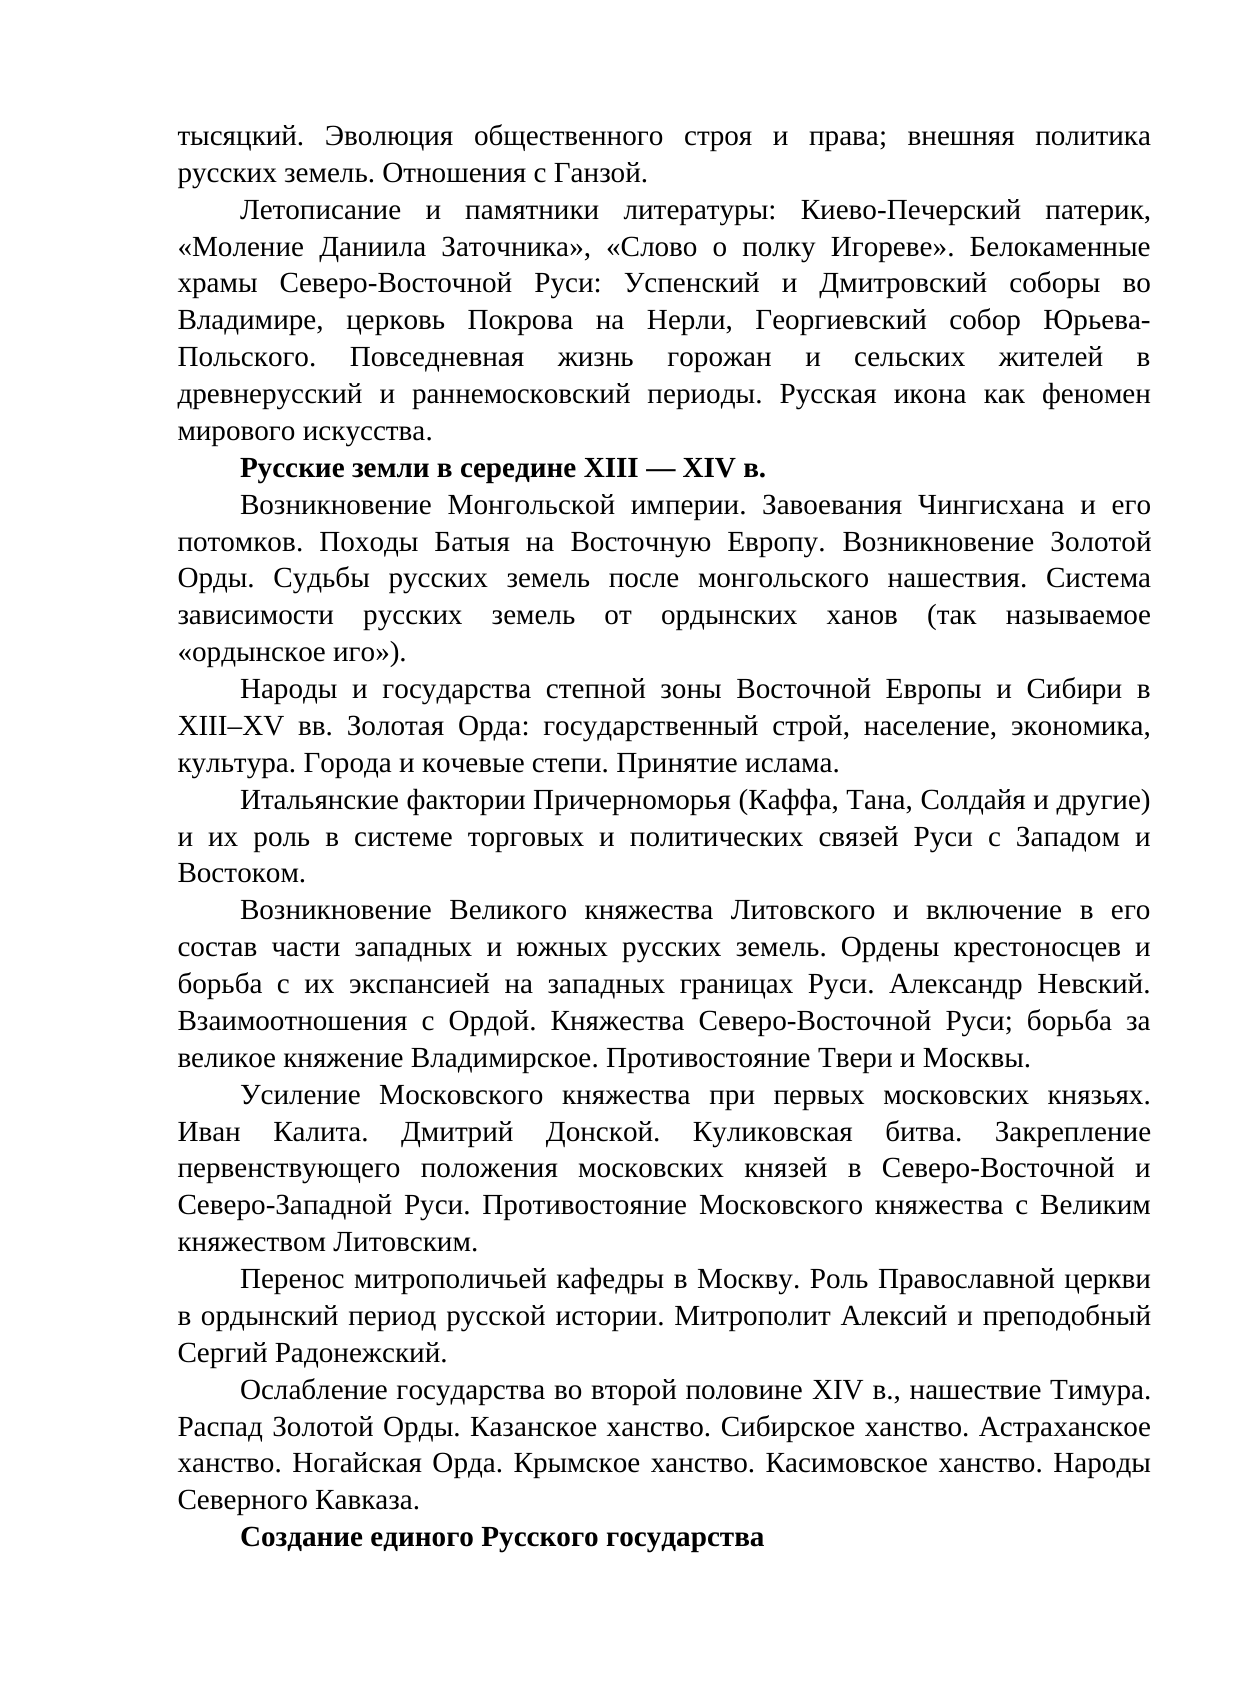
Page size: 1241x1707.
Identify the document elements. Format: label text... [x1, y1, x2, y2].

text Создание единого Русского государства [177, 1519, 1152, 1553]
text Возникновение Монгольской империи. Завоевания Чингисхана и его потомков. Походы Батыя на Восточную Европу. Возникновение Золотой Орды. Судьбы русских земель после монгольского нашествия. Система зависимости русских земель от ордынских ханов (так называемое «ордынское иго»). [177, 487, 1152, 668]
text Усиление Московского княжества при первых московских князьях. Иван Калита. Дмитрий Донской. Куликовская битва. Закрепление первенствующего положения московских князей в Северо-Восточной и Северо-Западной Руси. Противостояние Московского княжества с Великим княжеством Литовским. [177, 1077, 1152, 1258]
text Народы и государства степной зоны Восточной Европы и Сибири в XIII‒XV вв. Золотая Орда: государственный строй, население, экономика, культура. Города и кочевые степи. Принятие ислама. [177, 671, 1152, 778]
text Перенос митрополичьей кафедры в Москву. Роль Православной церкви в ордынский период русской истории. Митрополит Алексий и преподобный Сергий Радонежский. [177, 1261, 1152, 1368]
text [177, 118, 1152, 188]
text Летописание и памятники литературы: Киево-Печерский патерик, «Моление Даниила Заточника», «Слово о полку Игореве». Белокаменные храмы Северо-Восточной Руси: Успенский и Дмитровский соборы во Владимире, церковь Покрова на Нерли, Георгиевский собор Юрьева-Польского. Повседневная жизнь горожан и сельских жителей в древнерусский и раннемосковский периоды. Русская икона как феномен мирового искусства. [177, 192, 1152, 447]
text Итальянские фактории Причерноморья (Каффа, Тана, Солдайя и другие) и их роль в системе торговых и политических связей Руси с Западом и Востоком. [177, 782, 1152, 889]
text Ослабление государства во второй половине XIV в., нашествие Тимура. Распад Золотой Орды. Казанское ханство. Сибирское ханство. Астраханское ханство. Ногайская Орда. Крымское ханство. Касимовское ханство. Народы Северного Кавказа. [177, 1372, 1152, 1516]
text Возникновение Великого княжества Литовского и включение в его состав части западных и южных русских земель. Ордены крестоносцев и борьба с их экспансией на западных границах Руси. Александр Невский. Взаимоотношения с Ордой. Княжества Северо-Восточной Руси; борьба за великое княжение Владимирское. Противостояние Твери и Москвы. [177, 892, 1152, 1073]
text Русские земли в середине XIII — XIV в. [177, 450, 1152, 483]
